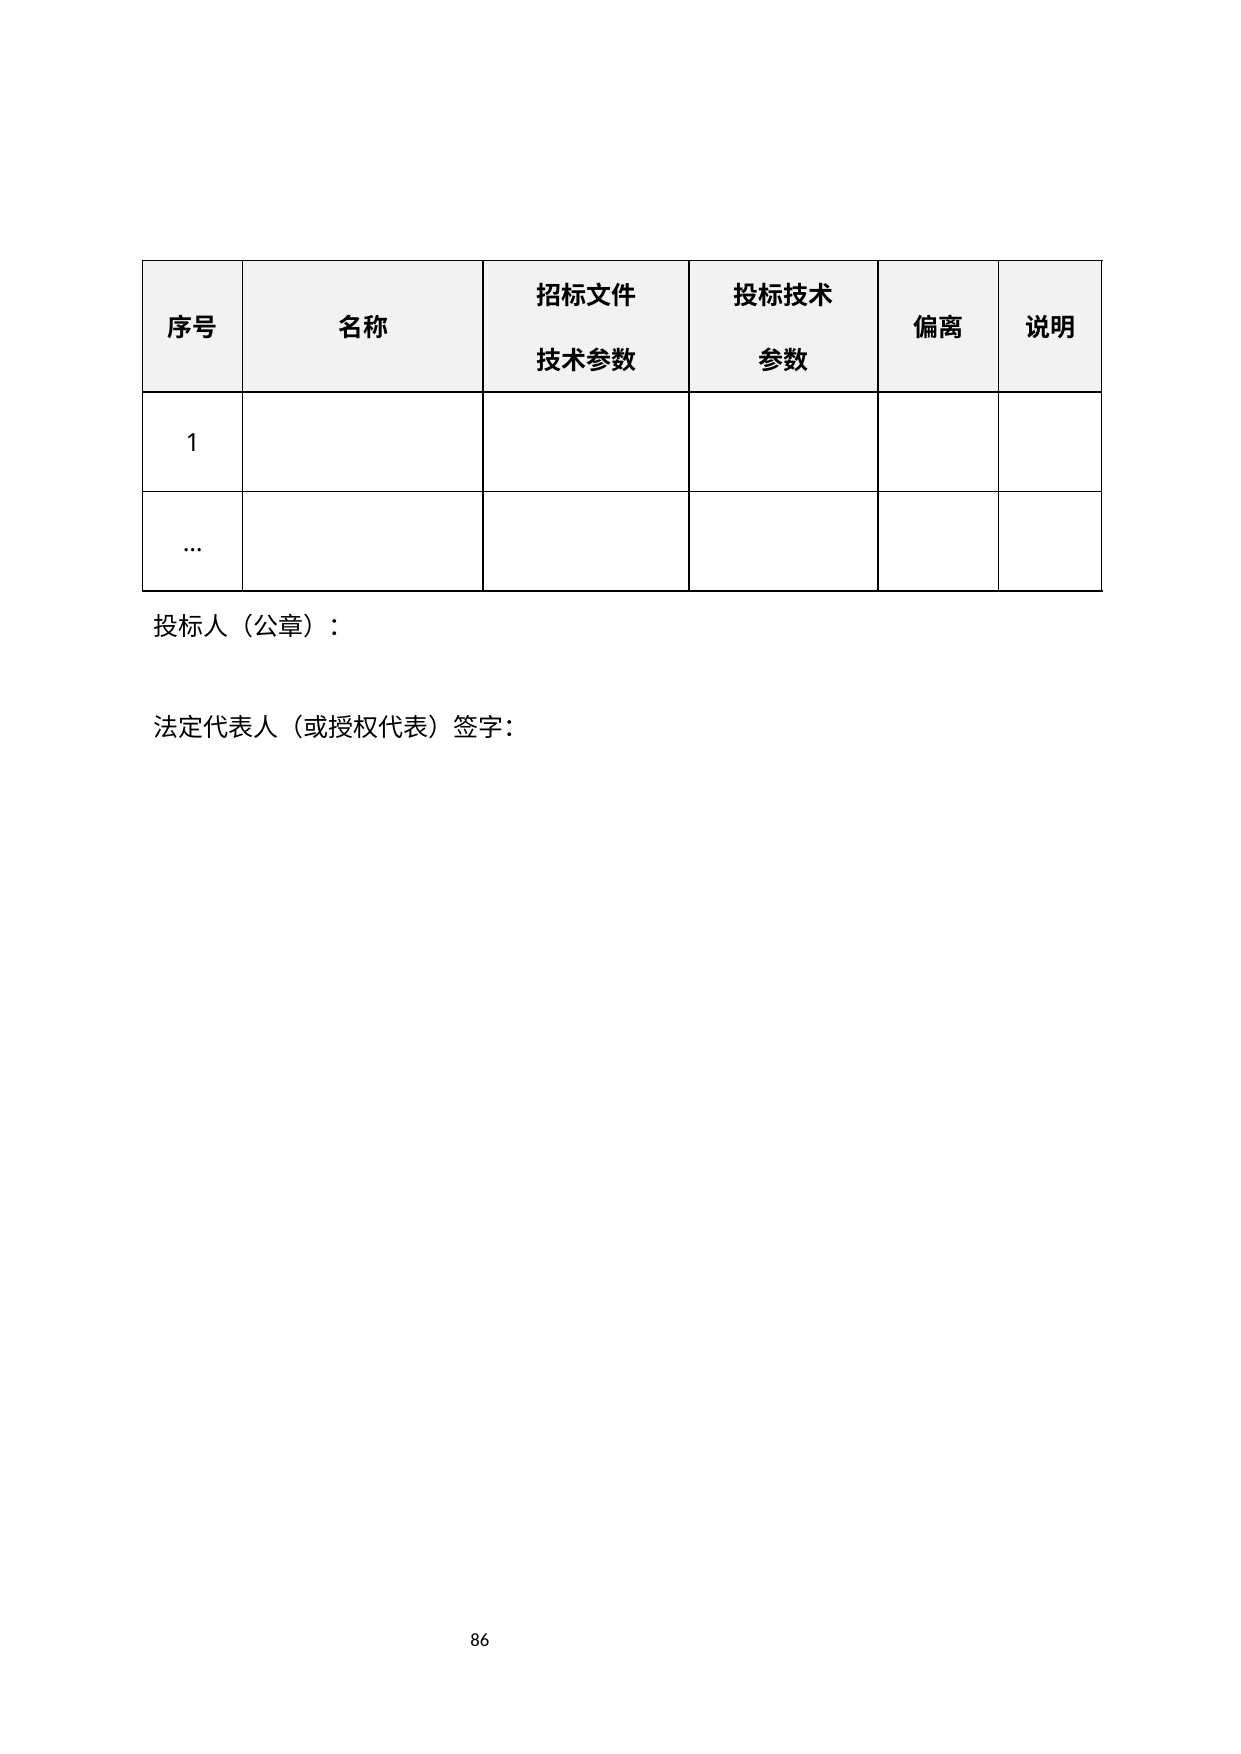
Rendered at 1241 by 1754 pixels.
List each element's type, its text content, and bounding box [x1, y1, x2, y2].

table_cell [484, 492, 688, 590]
table_header 说明 [999, 261, 1101, 391]
table_cell 1 [143, 393, 242, 491]
table_header 序号 [143, 261, 242, 391]
text 法定代表人（或授权代表）签字： [153, 693, 1087, 758]
table_cell [690, 492, 877, 590]
table_header 招标文件 技术参数 [484, 261, 688, 391]
table_header 投标技术 参数 [690, 261, 877, 391]
table_header 名称 [243, 261, 482, 391]
table_cell [484, 393, 688, 491]
table_cell [999, 393, 1101, 491]
table_cell [243, 393, 482, 491]
table_cell [999, 492, 1101, 590]
table_cell … [143, 492, 242, 590]
table_header 偏离 [879, 261, 998, 391]
table_cell [690, 393, 877, 491]
table_cell [879, 492, 998, 590]
table_cell [879, 393, 998, 491]
table_cell [243, 492, 482, 590]
text 投标人（公章）： [153, 592, 1087, 657]
